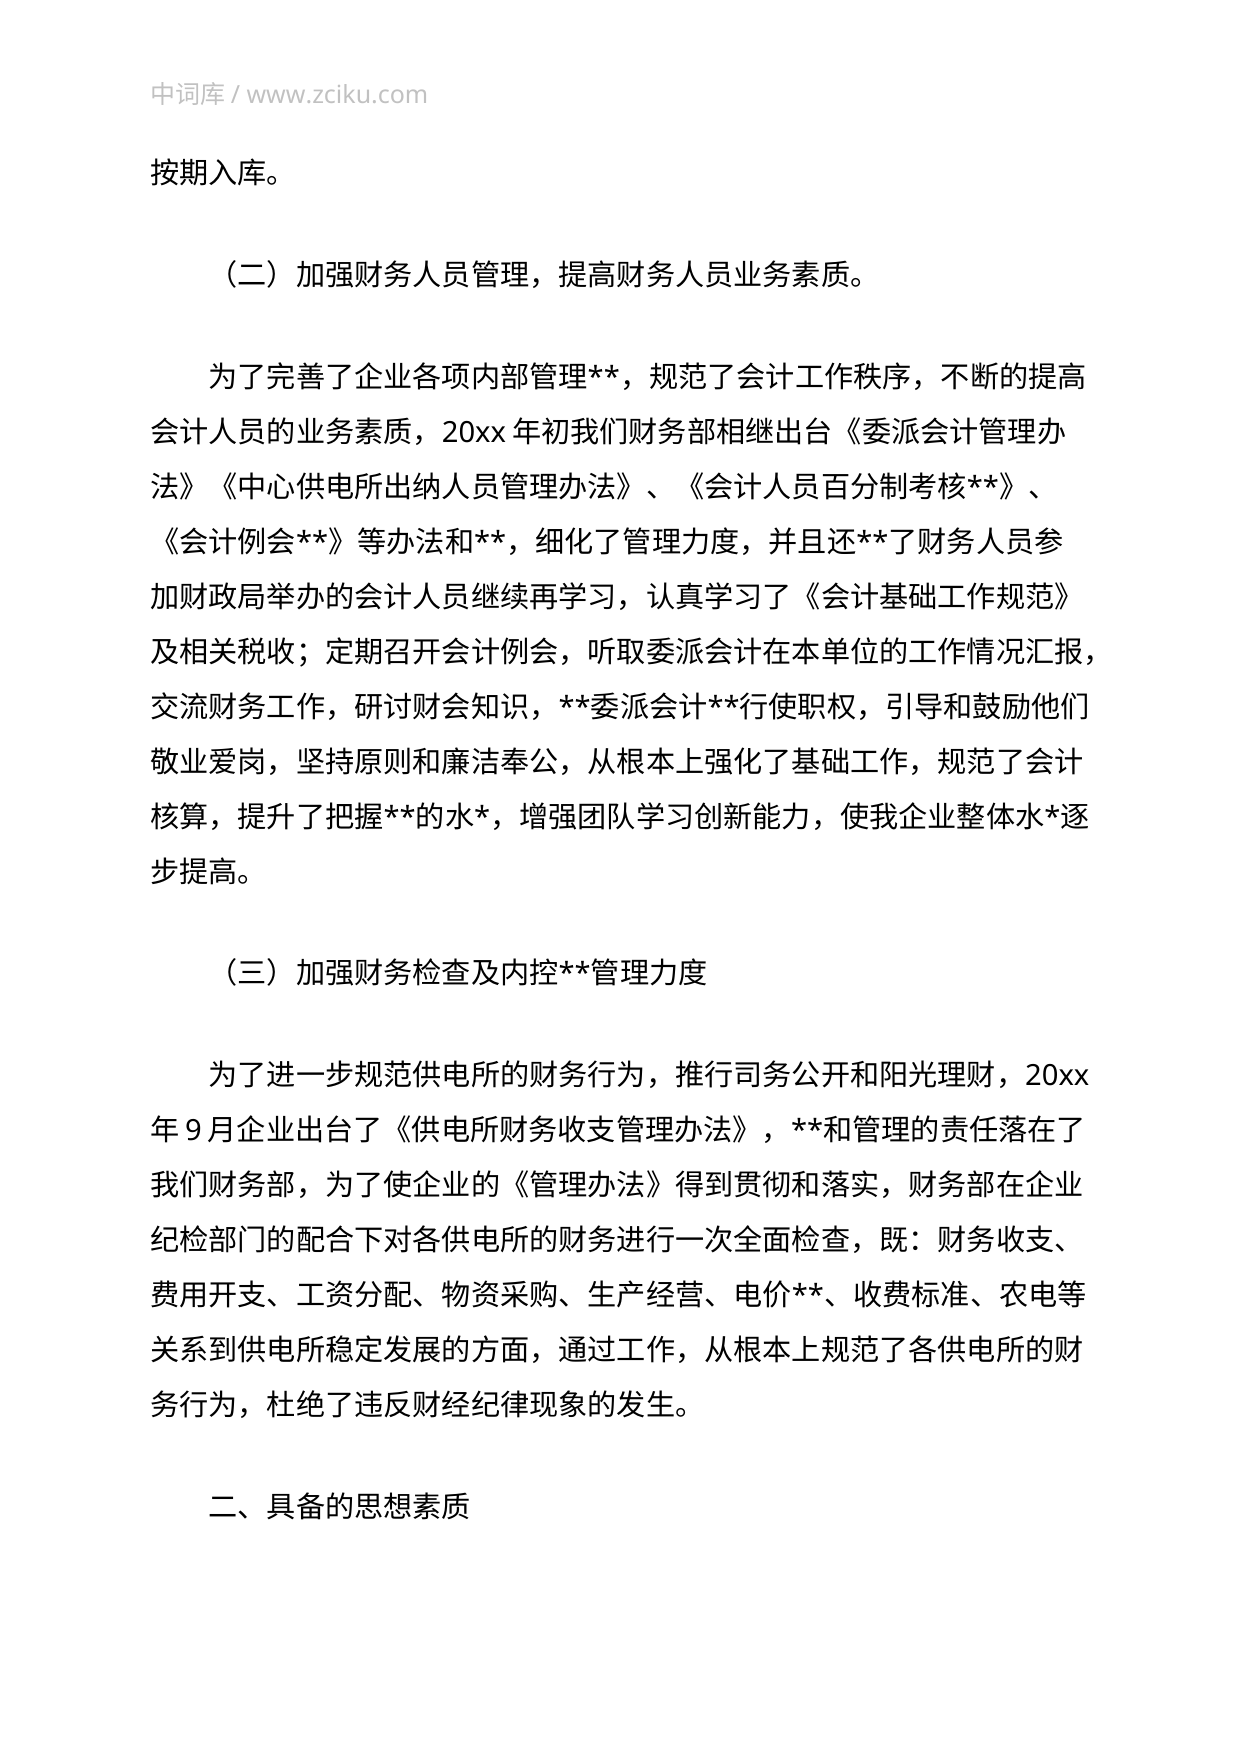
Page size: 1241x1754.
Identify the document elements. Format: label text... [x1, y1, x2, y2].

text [150, 150, 1090, 192]
text 为了完善了企业各项内部管理**，规范了会计工作秩序，不断的提高会计人员的业务素质，20xx年初我们财务部相继出台《委派会计管理办法》《中心供电所出纳人员管理办法》、《会计人员百分制考核**》、《会计例会**》等办法和**，细化了管理力度，并且还**了财务人员参加财政局举办的会计人员继续再学习，认真学习了《会计基础工作规范》及相关税收；定期召开会计例会，听取委派会计在本单位的工作情况汇报，交流财务工作，研讨财会知识，**委派会计**行使职权，引导和鼓励他们敬业爱岗，坚持原则和廉洁奉公，从根本上强化了基础工作，规范了会计核算，提升了把握**的水*，增强团队学习创新能力，使我企业整体水*逐步提高。 [150, 353, 1090, 891]
text 为了进一步规范供电所的财务行为，推行司务公开和阳光理财，20xx年9月企业出台了《供电所财务收支管理办法》，**和管理的责任落在了我们财务部，为了使企业的《管理办法》得到贯彻和落实，财务部在企业纪检部门的配合下对各供电所的财务进行一次全面检查，既：财务收支、费用开支、工资分配、物资采购、生产经营、电价**、收费标准、农电等关系到供电所稳定发展的方面，通过工作，从根本上规范了各供电所的财务行为，杜绝了违反财经纪律现象的发生。 [150, 1052, 1090, 1424]
text （二）加强财务人员管理，提高财务人员业务素质。 [150, 252, 1090, 294]
text 二、具备的思想素质 [150, 1483, 1090, 1526]
text （三）加强财务检查及内控**管理力度 [150, 950, 1090, 992]
